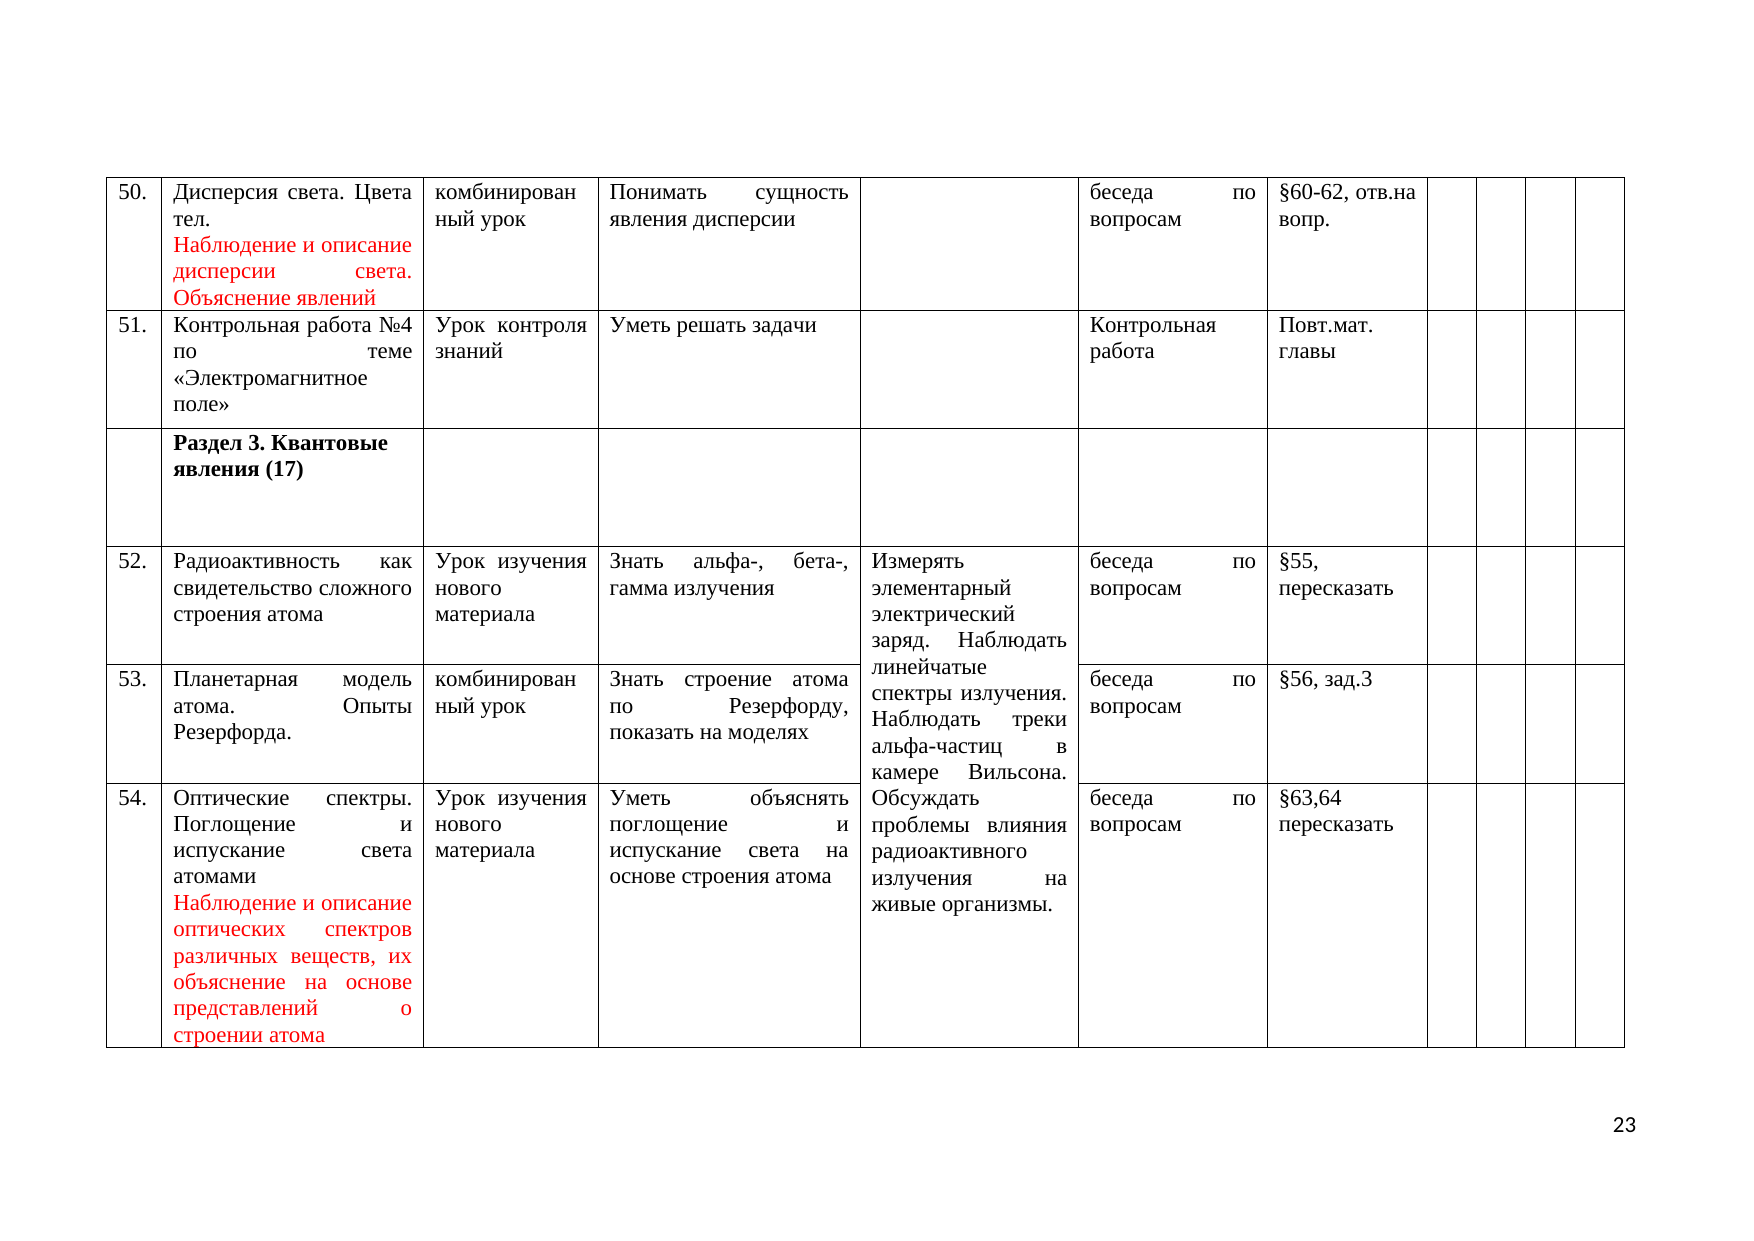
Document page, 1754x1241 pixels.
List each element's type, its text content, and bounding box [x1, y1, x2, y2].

table_cell Урок контроля знаний [424, 311, 598, 428]
table_cell Измерять элементарный электрический заряд. Наблюдать линейчатые спектры излучения. Наблюдать треки альфа-частиц в камере Вильсона. Обсуждать проблемы влияния радиоактивного излучения на живые организмы. [861, 547, 1078, 1047]
table_cell Дисперсия света. Цвета тел. Наблюдение и описание дисперсии света. Объяснение явлений [162, 178, 423, 310]
table_cell [861, 311, 1078, 428]
table_cell Радиоактивность как свидетельство сложного строения атома [162, 547, 423, 664]
table_cell 50. [107, 178, 161, 310]
table_cell [1477, 665, 1525, 782]
table_cell 52. [107, 547, 161, 664]
table_cell [1428, 784, 1476, 1047]
table_cell [1576, 784, 1624, 1047]
table_cell Уметь объяснять поглощение и испускание света на основе строения атома [599, 784, 860, 1047]
table_cell Понимать сущность явления дисперсии [599, 178, 860, 310]
table_cell §55, пересказать [1268, 547, 1427, 664]
table_cell [1477, 784, 1525, 1047]
table_cell [1477, 311, 1525, 428]
table_cell беседа по вопросам [1079, 784, 1267, 1047]
table_cell беседа по вопросам [1079, 665, 1267, 782]
table_cell [1428, 547, 1476, 664]
table_cell [1428, 178, 1476, 310]
table_cell [1526, 784, 1575, 1047]
table_cell Контрольная работа №4 по теме «Электромагнитное поле» [162, 311, 423, 428]
table_cell 51. [107, 311, 161, 428]
table_cell [1477, 547, 1525, 664]
table_cell комбинированный урок [424, 665, 598, 782]
table_cell беседа по вопросам [1079, 547, 1267, 664]
table_cell Планетарная модель атома. Опыты Резерфорда. [162, 665, 423, 782]
table_cell [107, 429, 161, 546]
table_cell [1526, 178, 1575, 310]
table_cell [1526, 547, 1575, 664]
table_cell Контрольная работа [1079, 311, 1267, 428]
table_cell комбинированный урок [424, 178, 598, 310]
table_cell [1477, 429, 1525, 546]
table_cell [1576, 311, 1624, 428]
table_cell [1477, 178, 1525, 310]
table_cell Раздел 3. Квантовые явления (17) [162, 429, 423, 546]
table_cell [1576, 665, 1624, 782]
table_cell Оптические спектры. Поглощение и испускание света атомами Наблюдение и описание оптических спектров различных веществ, их объяснение на основе представлений о строении атома [162, 784, 423, 1047]
table_cell 54. [107, 784, 161, 1047]
table_cell [1576, 429, 1624, 546]
table_cell [1079, 429, 1267, 546]
table_cell [1428, 311, 1476, 428]
table_cell §63,64 пересказать [1268, 784, 1427, 1047]
table_cell Урок изучения нового материала [424, 547, 598, 664]
table_cell [424, 429, 598, 546]
table_cell Повт.мат. главы [1268, 311, 1427, 428]
table_cell [1526, 665, 1575, 782]
table_cell [1428, 429, 1476, 546]
table_cell [1526, 311, 1575, 428]
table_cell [424, 784, 598, 1047]
table_cell [1576, 547, 1624, 664]
table_cell 53. [107, 665, 161, 782]
table_cell [1268, 429, 1427, 546]
table_cell беседа по вопросам [1079, 178, 1267, 310]
table_cell Знать строение атома по Резерфорду, показать на моделях [599, 665, 860, 782]
table_cell [1428, 665, 1476, 782]
table_cell §56, зад.3 [1268, 665, 1427, 782]
table_cell [861, 429, 1078, 546]
table_cell Знать альфа-, бета-, гамма излучения [599, 547, 860, 664]
table_cell [1576, 178, 1624, 310]
table_cell Уметь решать задачи [599, 311, 860, 428]
table_cell [1526, 429, 1575, 546]
table_cell §60-62, отв.на вопр. [1268, 178, 1427, 310]
table_cell [599, 429, 860, 546]
